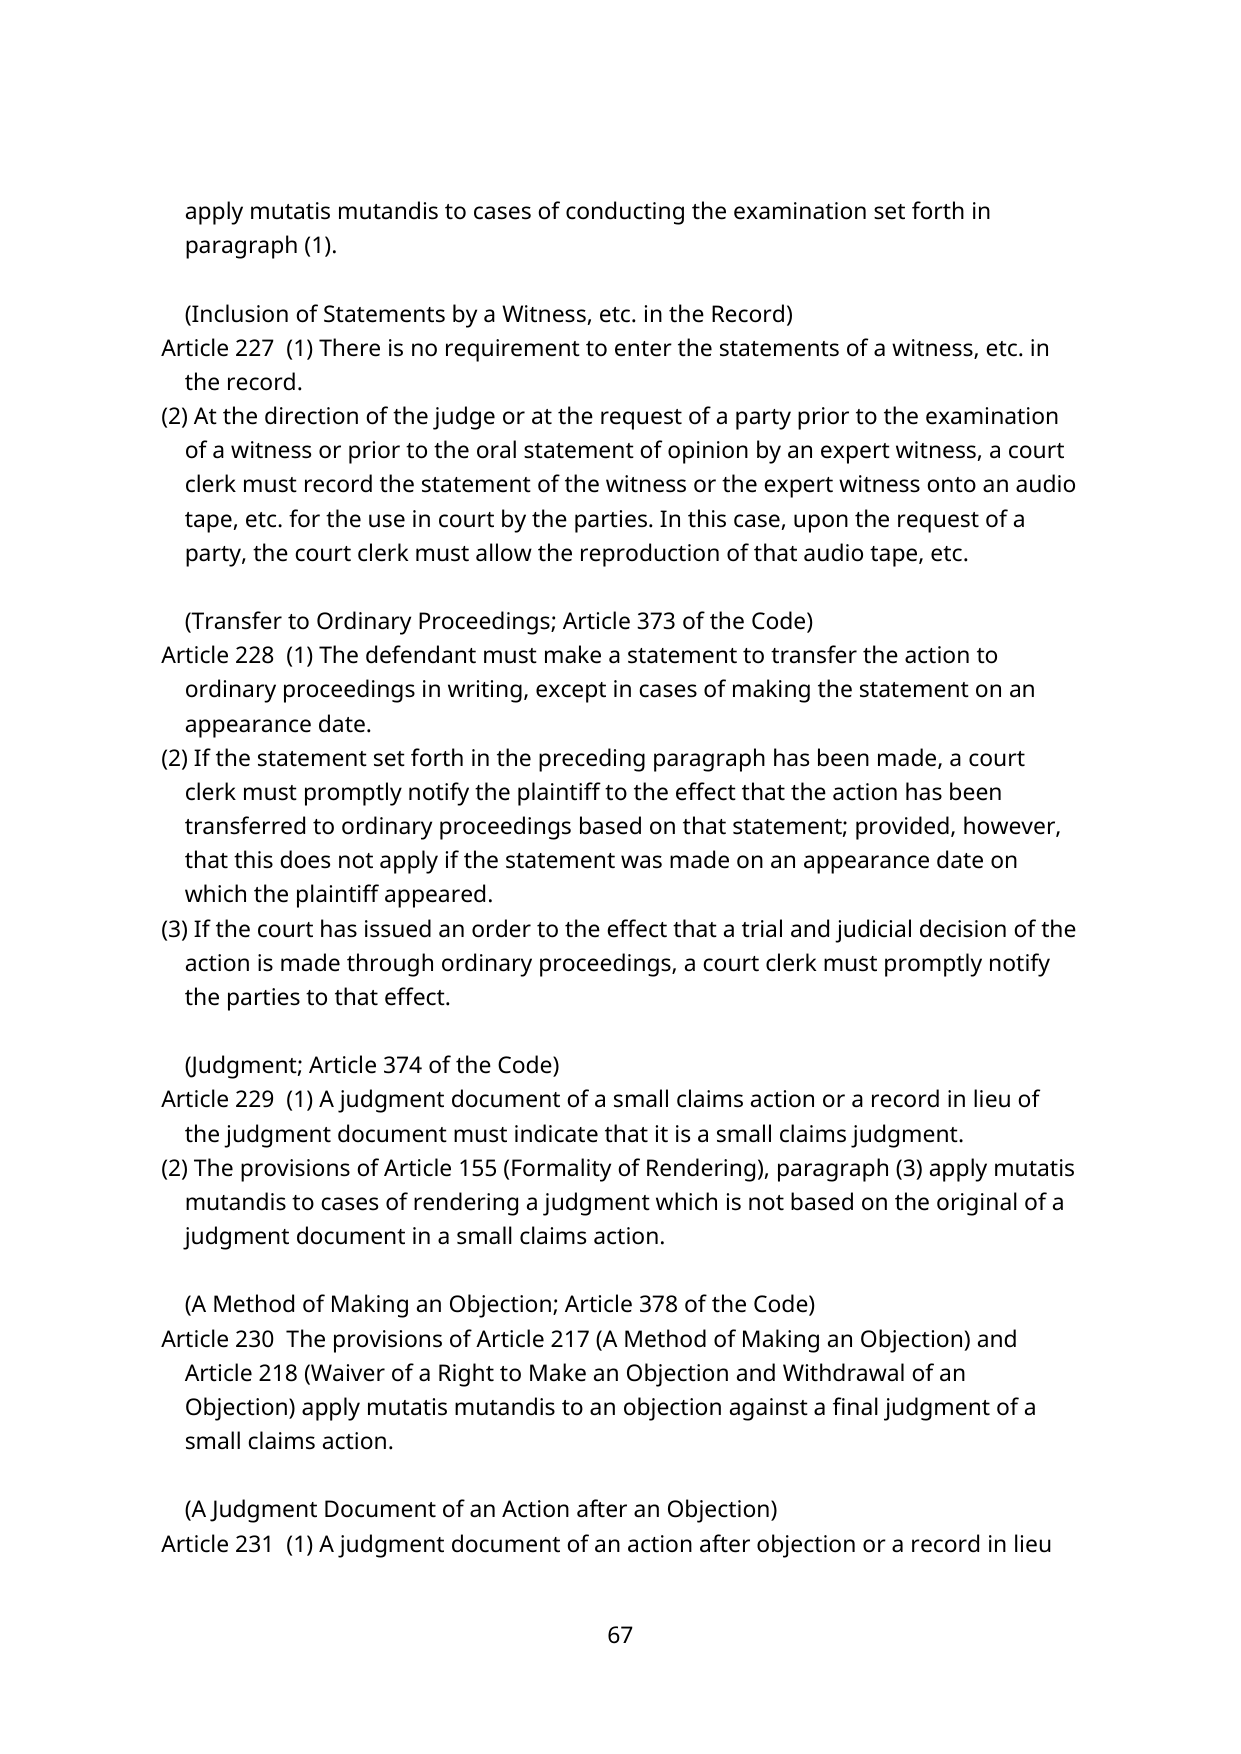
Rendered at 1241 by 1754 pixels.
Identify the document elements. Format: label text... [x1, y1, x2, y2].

text Article 228 (1) The defendant must make a statement to transfer the action to ordinary proceedings in writing, except in cases of making the statement on an appearance date. [161, 638, 1079, 740]
text Article 227 (1) There is no requirement to enter the statements of a witness, etc. in the record. [161, 330, 1079, 399]
text Article 230 The provisions of Article 217 (A Method of Making an Objection) and Article 218 (Waiver of a Right to Make an Objection and Withdrawal of an Objection) apply mutatis mutandis to an objection against a final judgment of a small claims action. [161, 1321, 1079, 1458]
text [161, 1526, 1079, 1560]
text (3) If the court has issued an order to the effect that a trial and judicial decision of the action is made through ordinary proceedings, a court clerk must promptly notify the parties to that effect. [161, 911, 1079, 1014]
text (2) At the direction of the judge or at the request of a party prior to the examination of a witness or prior to the oral statement of opinion by an expert witness, a court clerk must record the statement of the witness or the expert witness onto an audio tape, etc. for the use in court by the parties. In this case, upon the request of a party, the court clerk must allow the reproduction of that audio tape, etc. [161, 399, 1079, 569]
text (A Judgment Document of an Action after an Objection) [184, 1492, 1079, 1526]
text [161, 194, 1079, 262]
text (2) If the statement set forth in the preceding paragraph has been made, a court clerk must promptly notify the plaintiff to the effect that the action has been transferred to ordinary proceedings based on that statement; provided, however, that this does not apply if the statement was made on an appearance date on which the plaintiff appeared. [161, 740, 1079, 911]
text Article 229 (1) A judgment document of a small claims action or a record in lieu of the judgment document must indicate that it is a small claims judgment. [161, 1082, 1079, 1150]
text (Judgment; Article 374 of the Code) [184, 1048, 1079, 1082]
text (2) The provisions of Article 155 (Formality of Rendering), paragraph (3) apply mutatis mutandis to cases of rendering a judgment which is not based on the original of a judgment document in a small claims action. [161, 1150, 1079, 1253]
text (Transfer to Ordinary Proceedings; Article 373 of the Code) [184, 604, 1079, 638]
text (Inclusion of Statements by a Witness, etc. in the Record) [184, 296, 1079, 330]
text (A Method of Making an Objection; Article 378 of the Code) [184, 1287, 1079, 1321]
